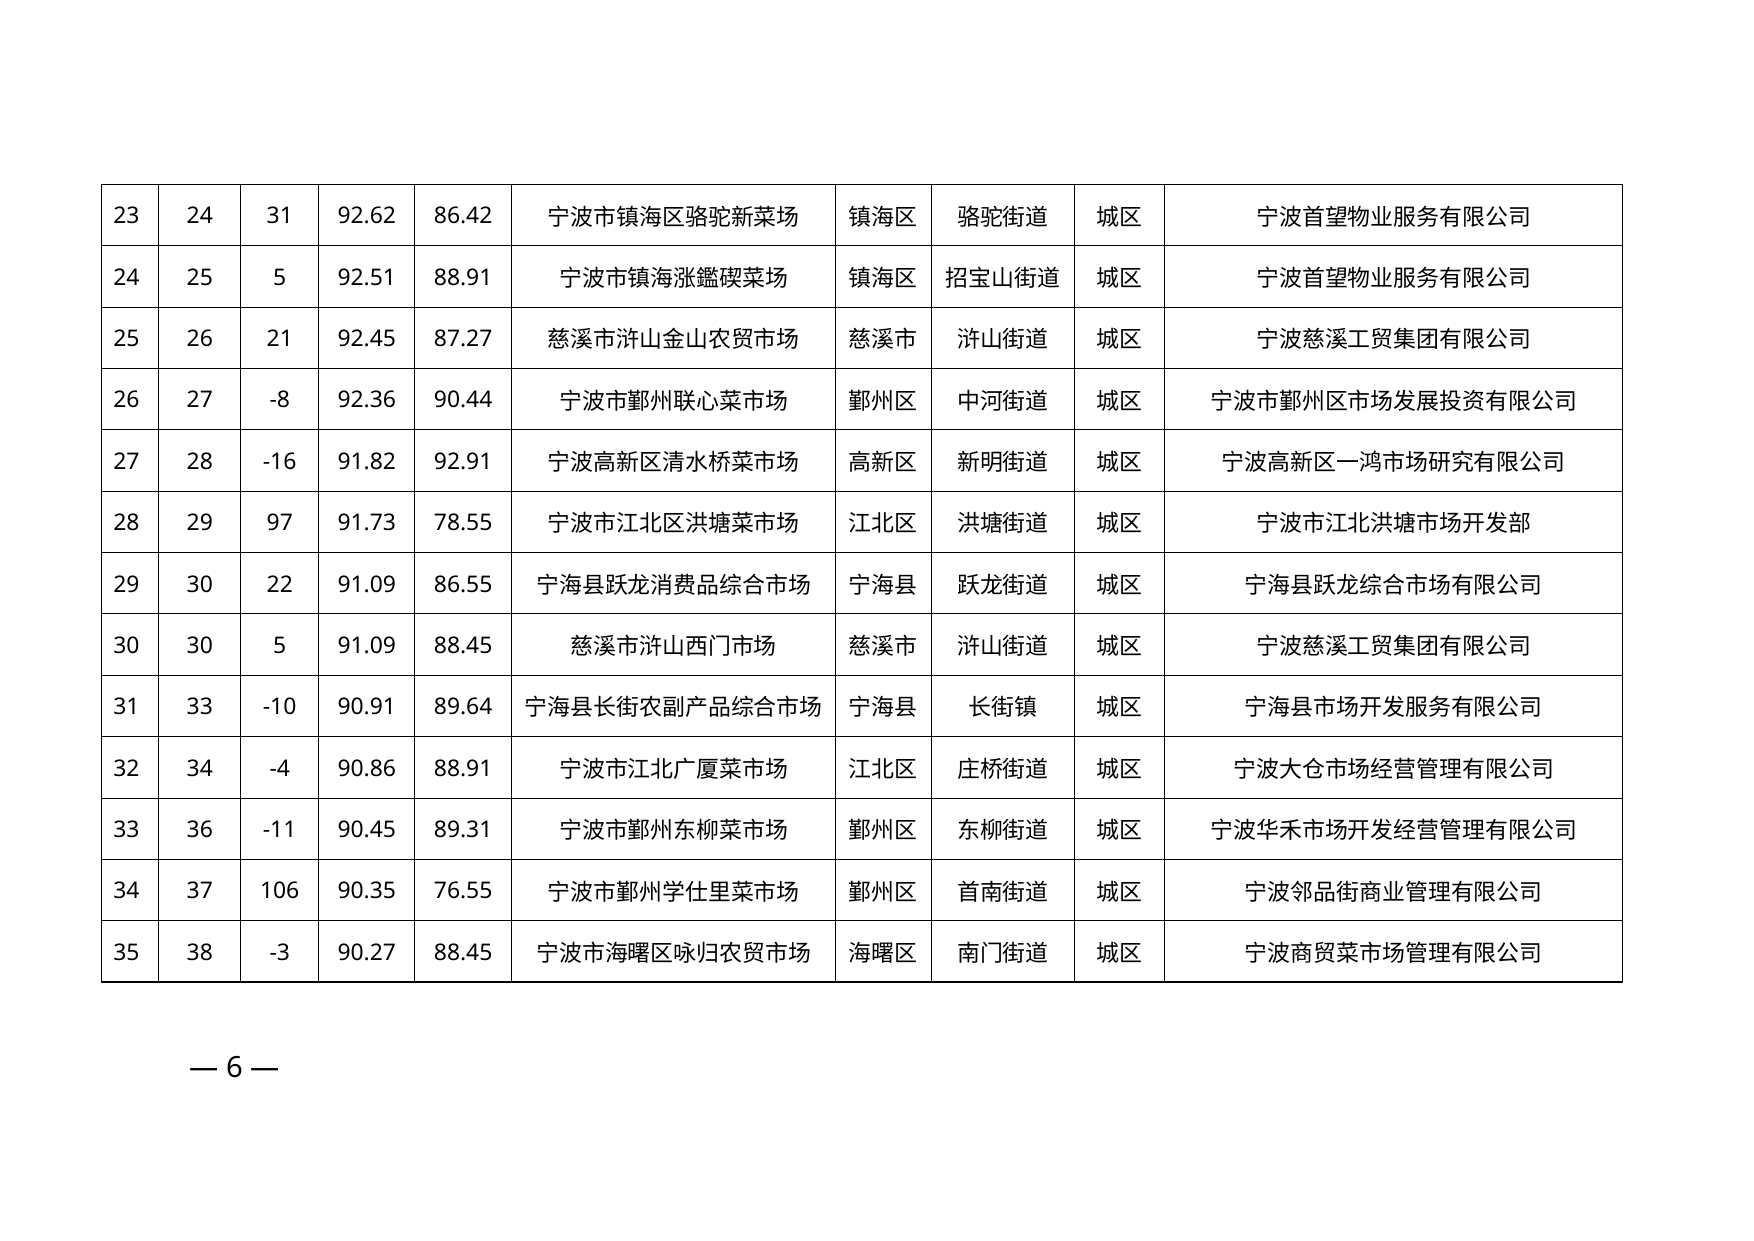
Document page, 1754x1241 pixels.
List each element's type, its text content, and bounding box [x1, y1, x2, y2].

table_cell 江北区 [836, 737, 931, 797]
table_cell 宁波市镇海区骆驼新菜场 [512, 185, 835, 245]
table_cell 29 [159, 492, 240, 552]
table_cell 76.55 [415, 860, 511, 920]
table_cell 城区 [1075, 799, 1164, 859]
table_cell 浒山街道 [932, 308, 1074, 368]
table_cell 东柳街道 [932, 799, 1074, 859]
table_cell 镇海区 [836, 246, 931, 307]
table_cell 宁波首望物业服务有限公司 [1165, 246, 1622, 307]
table_cell 86.42 [415, 185, 511, 245]
table_cell 宁波市镇海涨鑑碶菜场 [512, 246, 835, 307]
table_cell 宁波市江北区洪塘菜市场 [512, 492, 835, 552]
table_cell 88.91 [415, 246, 511, 307]
table_cell 91.09 [319, 553, 414, 613]
table_cell 宁波大仓市场经营管理有限公司 [1165, 737, 1622, 797]
table_cell 庄桥街道 [932, 737, 1074, 797]
table_cell 宁波邻品街商业管理有限公司 [1165, 860, 1622, 920]
table_cell 31 [241, 185, 318, 245]
table_cell 宁波市鄞州学仕里菜市场 [512, 860, 835, 920]
table_cell 34 [102, 860, 158, 920]
table_cell 26 [102, 369, 158, 429]
table_cell 5 [241, 246, 318, 307]
table_cell 宁波高新区清水桥菜市场 [512, 430, 835, 491]
table_cell 城区 [1075, 430, 1164, 491]
table_cell 宁波高新区一鸿市场研究有限公司 [1165, 430, 1622, 491]
table_cell 21 [241, 308, 318, 368]
table_cell 88.45 [415, 921, 511, 981]
table_cell 89.31 [415, 799, 511, 859]
table_cell 宁波商贸菜市场管理有限公司 [1165, 921, 1622, 981]
table_cell 城区 [1075, 737, 1164, 797]
table_cell 慈溪市浒山金山农贸市场 [512, 308, 835, 368]
table_cell 87.27 [415, 308, 511, 368]
table_cell 37 [159, 860, 240, 920]
table_cell 首南街道 [932, 860, 1074, 920]
table_cell 26 [159, 308, 240, 368]
table_cell 新明街道 [932, 430, 1074, 491]
table_cell 78.55 [415, 492, 511, 552]
table_cell 34 [159, 737, 240, 797]
table_cell 35 [102, 921, 158, 981]
table_cell -10 [241, 676, 318, 736]
table_cell 高新区 [836, 430, 931, 491]
table_cell 宁海县长街农副产品综合市场 [512, 676, 835, 736]
table_cell 宁波市江北广厦菜市场 [512, 737, 835, 797]
table_cell 城区 [1075, 614, 1164, 675]
table_cell 鄞州区 [836, 799, 931, 859]
table_cell 27 [102, 430, 158, 491]
table_cell 91.09 [319, 614, 414, 675]
table_cell 32 [102, 737, 158, 797]
table_cell 33 [102, 799, 158, 859]
table_cell 宁海县跃龙综合市场有限公司 [1165, 553, 1622, 613]
table_cell 城区 [1075, 676, 1164, 736]
table_cell 106 [241, 860, 318, 920]
table_cell 长街镇 [932, 676, 1074, 736]
table_cell 92.62 [319, 185, 414, 245]
table_cell 宁波慈溪工贸集团有限公司 [1165, 308, 1622, 368]
table_cell 跃龙街道 [932, 553, 1074, 613]
table_cell 宁海县 [836, 553, 931, 613]
table_cell 城区 [1075, 553, 1164, 613]
table_cell 招宝山街道 [932, 246, 1074, 307]
table_cell 90.86 [319, 737, 414, 797]
table_cell -11 [241, 799, 318, 859]
table_cell 宁波市江北洪塘市场开发部 [1165, 492, 1622, 552]
table_cell 92.91 [415, 430, 511, 491]
table_cell 92.45 [319, 308, 414, 368]
table_cell 90.91 [319, 676, 414, 736]
table_cell 宁波市鄞州区市场发展投资有限公司 [1165, 369, 1622, 429]
table_cell 慈溪市 [836, 614, 931, 675]
table_cell 27 [159, 369, 240, 429]
table_cell -16 [241, 430, 318, 491]
table_cell 城区 [1075, 185, 1164, 245]
table_cell 宁海县 [836, 676, 931, 736]
table_cell 24 [159, 185, 240, 245]
table_cell 宁波市鄞州东柳菜市场 [512, 799, 835, 859]
table_cell 89.64 [415, 676, 511, 736]
table_cell 90.44 [415, 369, 511, 429]
table_cell 慈溪市 [836, 308, 931, 368]
table_cell 88.45 [415, 614, 511, 675]
table_cell 30 [159, 553, 240, 613]
table_cell 86.55 [415, 553, 511, 613]
table_cell 中河街道 [932, 369, 1074, 429]
table_cell 30 [102, 614, 158, 675]
table_cell 南门街道 [932, 921, 1074, 981]
table_cell 城区 [1075, 369, 1164, 429]
table_cell 鄞州区 [836, 860, 931, 920]
table_cell 江北区 [836, 492, 931, 552]
table_cell 90.45 [319, 799, 414, 859]
table_cell 25 [159, 246, 240, 307]
table_cell 23 [102, 185, 158, 245]
table_cell 88.91 [415, 737, 511, 797]
table_cell 92.36 [319, 369, 414, 429]
table_cell 宁波首望物业服务有限公司 [1165, 185, 1622, 245]
table_cell 30 [159, 614, 240, 675]
table_cell 宁波市鄞州联心菜市场 [512, 369, 835, 429]
table_cell 24 [102, 246, 158, 307]
table_cell 36 [159, 799, 240, 859]
table_cell 92.51 [319, 246, 414, 307]
table_cell 鄞州区 [836, 369, 931, 429]
table_cell 城区 [1075, 860, 1164, 920]
table_cell -8 [241, 369, 318, 429]
table_cell -4 [241, 737, 318, 797]
table_cell 25 [102, 308, 158, 368]
table_cell 宁海县市场开发服务有限公司 [1165, 676, 1622, 736]
table_cell 城区 [1075, 492, 1164, 552]
table_cell -3 [241, 921, 318, 981]
table_cell 90.27 [319, 921, 414, 981]
table_cell 城区 [1075, 308, 1164, 368]
table_cell 97 [241, 492, 318, 552]
table_cell 海曙区 [836, 921, 931, 981]
table_cell 29 [102, 553, 158, 613]
table_cell 城区 [1075, 246, 1164, 307]
table_cell 91.82 [319, 430, 414, 491]
table_cell 28 [102, 492, 158, 552]
table_cell 骆驼街道 [932, 185, 1074, 245]
table_cell 洪塘街道 [932, 492, 1074, 552]
table_cell 33 [159, 676, 240, 736]
table_cell 宁波慈溪工贸集团有限公司 [1165, 614, 1622, 675]
table_cell 28 [159, 430, 240, 491]
table_cell 5 [241, 614, 318, 675]
table_cell 90.35 [319, 860, 414, 920]
table_cell 31 [102, 676, 158, 736]
table_cell 慈溪市浒山西门市场 [512, 614, 835, 675]
table_cell 宁波华禾市场开发经营管理有限公司 [1165, 799, 1622, 859]
table_cell 城区 [1075, 921, 1164, 981]
table_cell 宁海县跃龙消费品综合市场 [512, 553, 835, 613]
table_cell 镇海区 [836, 185, 931, 245]
table_cell 22 [241, 553, 318, 613]
table_cell 浒山街道 [932, 614, 1074, 675]
table_cell 38 [159, 921, 240, 981]
table_cell 91.73 [319, 492, 414, 552]
table_cell 宁波市海曙区咏归农贸市场 [512, 921, 835, 981]
